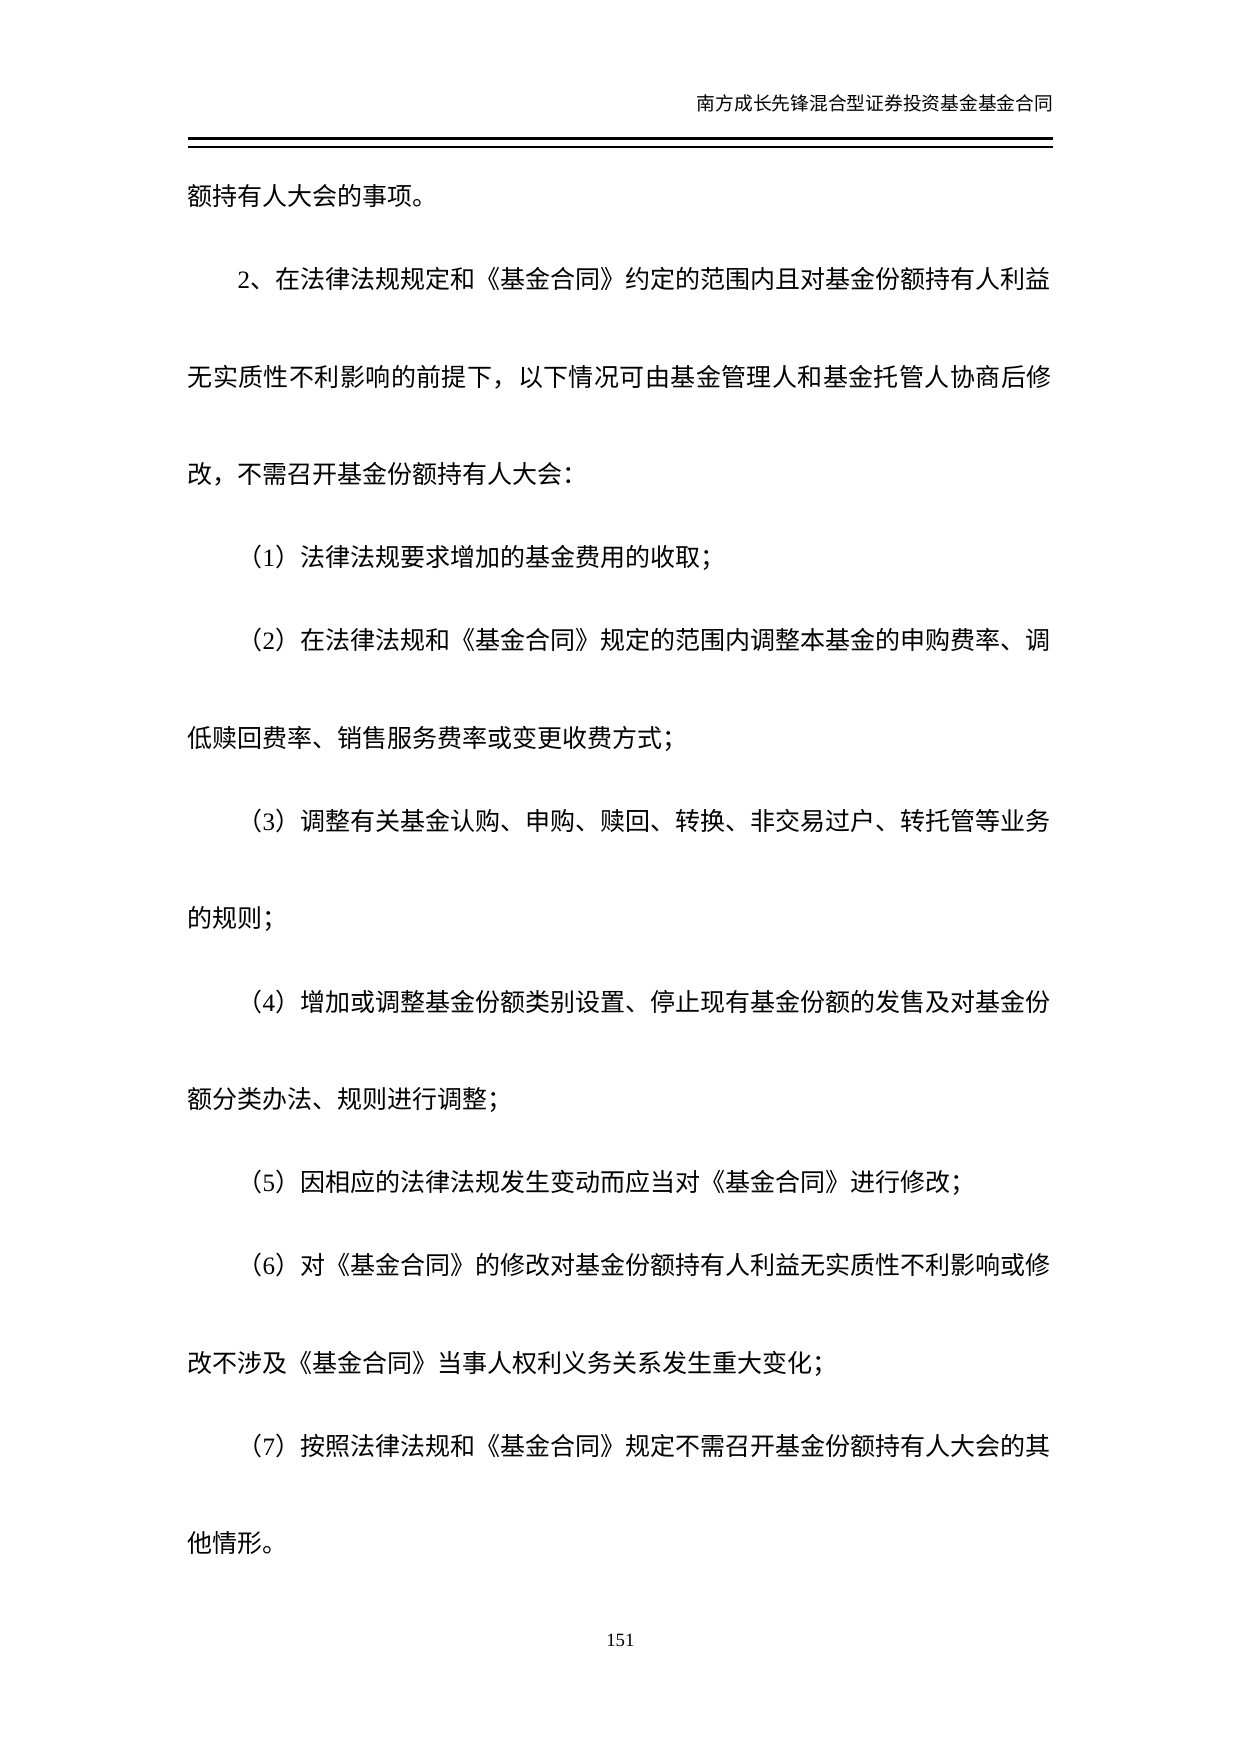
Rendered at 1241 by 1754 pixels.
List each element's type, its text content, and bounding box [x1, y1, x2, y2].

text 2、在法律法规规定和《基金合同》约定的范围内且对基金份额持有人利益无实质性不利影响的前提下，以下情况可由基金管理人和基金托管人协商后修改，不需召开基金份额持有人大会： [187, 245, 1053, 505]
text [187, 162, 1053, 227]
text （1）法律法规要求增加的基金费用的收取； [187, 523, 1053, 588]
text （6）对《基金合同》的修改对基金份额持有人利益无实质性不利影响或修改不涉及《基金合同》当事人权利义务关系发生重大变化； [187, 1231, 1053, 1394]
text （2）在法律法规和《基金合同》规定的范围内调整本基金的申购费率、调低赎回费率、销售服务费率或变更收费方式； [187, 606, 1053, 769]
text （3）调整有关基金认购、申购、赎回、转换、非交易过户、转托管等业务的规则； [187, 787, 1053, 949]
text （4）增加或调整基金份额类别设置、停止现有基金份额的发售及对基金份额分类办法、规则进行调整； [187, 968, 1053, 1130]
text （5）因相应的法律法规发生变动而应当对《基金合同》进行修改； [187, 1148, 1053, 1213]
text （7）按照法律法规和《基金合同》规定不需召开基金份额持有人大会的其他情形。 [187, 1412, 1053, 1574]
